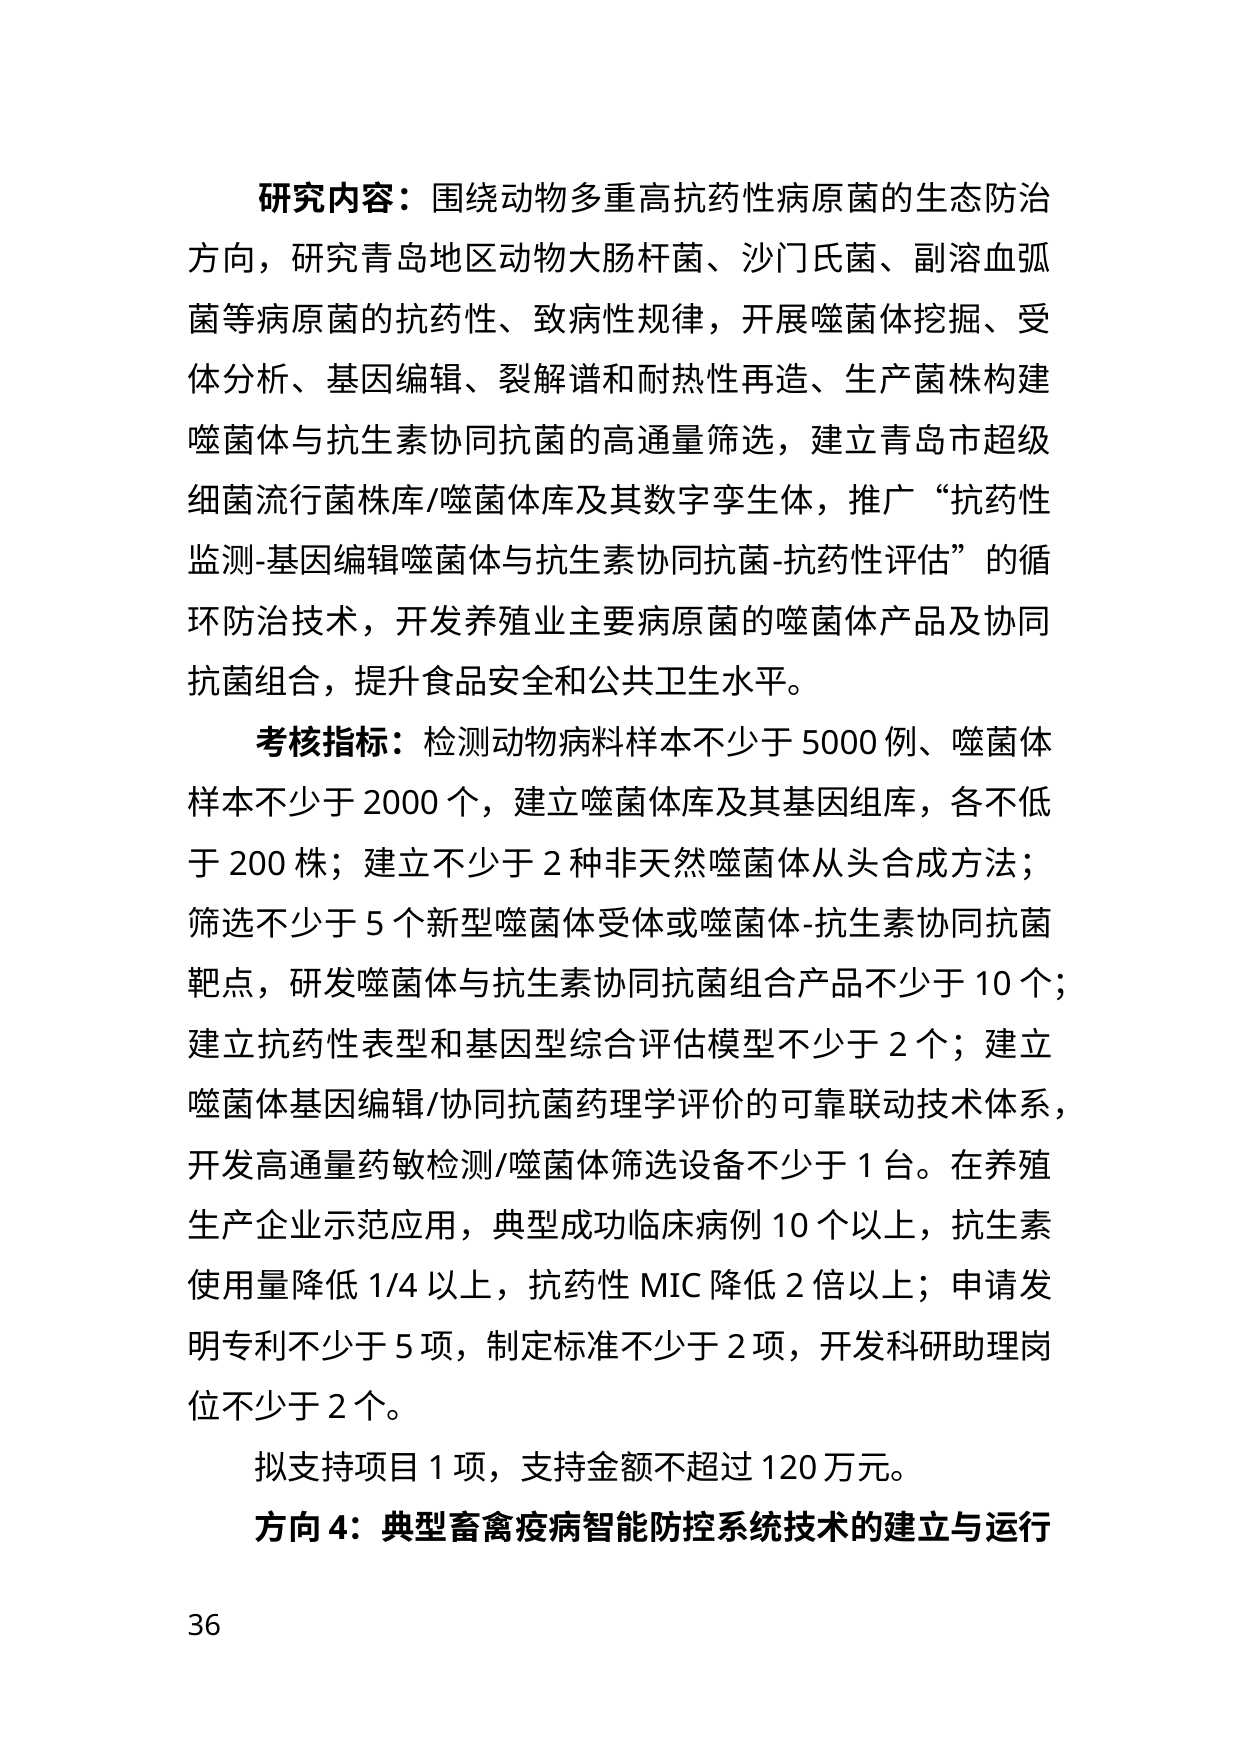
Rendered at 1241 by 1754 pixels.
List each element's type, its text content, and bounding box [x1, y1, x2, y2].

text 研究内容：围绕动物多重高抗药性病原菌的生态防治方向，研究青岛地区动物大肠杆菌、沙门氏菌、副溶血弧菌等病原菌的抗药性、致病性规律，开展噬菌体挖掘、受体分析、基因编辑、裂解谱和耐热性再造、生产菌株构建、噬菌体与抗生素协同抗菌的高通量筛选，建立青岛市超级细菌流行菌株库/噬菌体库及其数字孪生体，推广“抗药性监测-基因编辑噬菌体与抗生素协同抗菌-抗药性评估”的循环防治技术，开发养殖业主要病原菌的噬菌体产品及协同抗菌组合，提升食品安全和公共卫生水平。 [187, 162, 1053, 706]
text 拟支持项目1项，支持金额不超过120万元。 [187, 1431, 1053, 1491]
text 考核指标：检测动物病料样本不少于5000例、噬菌体样本不少于2000个，建立噬菌体库及其基因组库，各不低于200株；建立不少于2种非天然噬菌体从头合成方法；筛选不少于5个新型噬菌体受体或噬菌体-抗生素协同抗菌靶点，研发噬菌体与抗生素协同抗菌组合产品不少于10个；建立抗药性表型和基因型综合评估模型不少于2个；建立噬菌体基因编辑/协同抗菌药理学评价的可靠联动技术体系，开发高通量药敏检测/噬菌体筛选设备不少于1台。在养殖生产企业示范应用，典型成功临床病例10个以上，抗生素使用量降低1/4以上，抗药性MIC降低2倍以上；申请发明专利不少于5项，制定标准不少于2项，开发科研助理岗位不少于2个。 [187, 706, 1053, 1431]
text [187, 1491, 1053, 1552]
